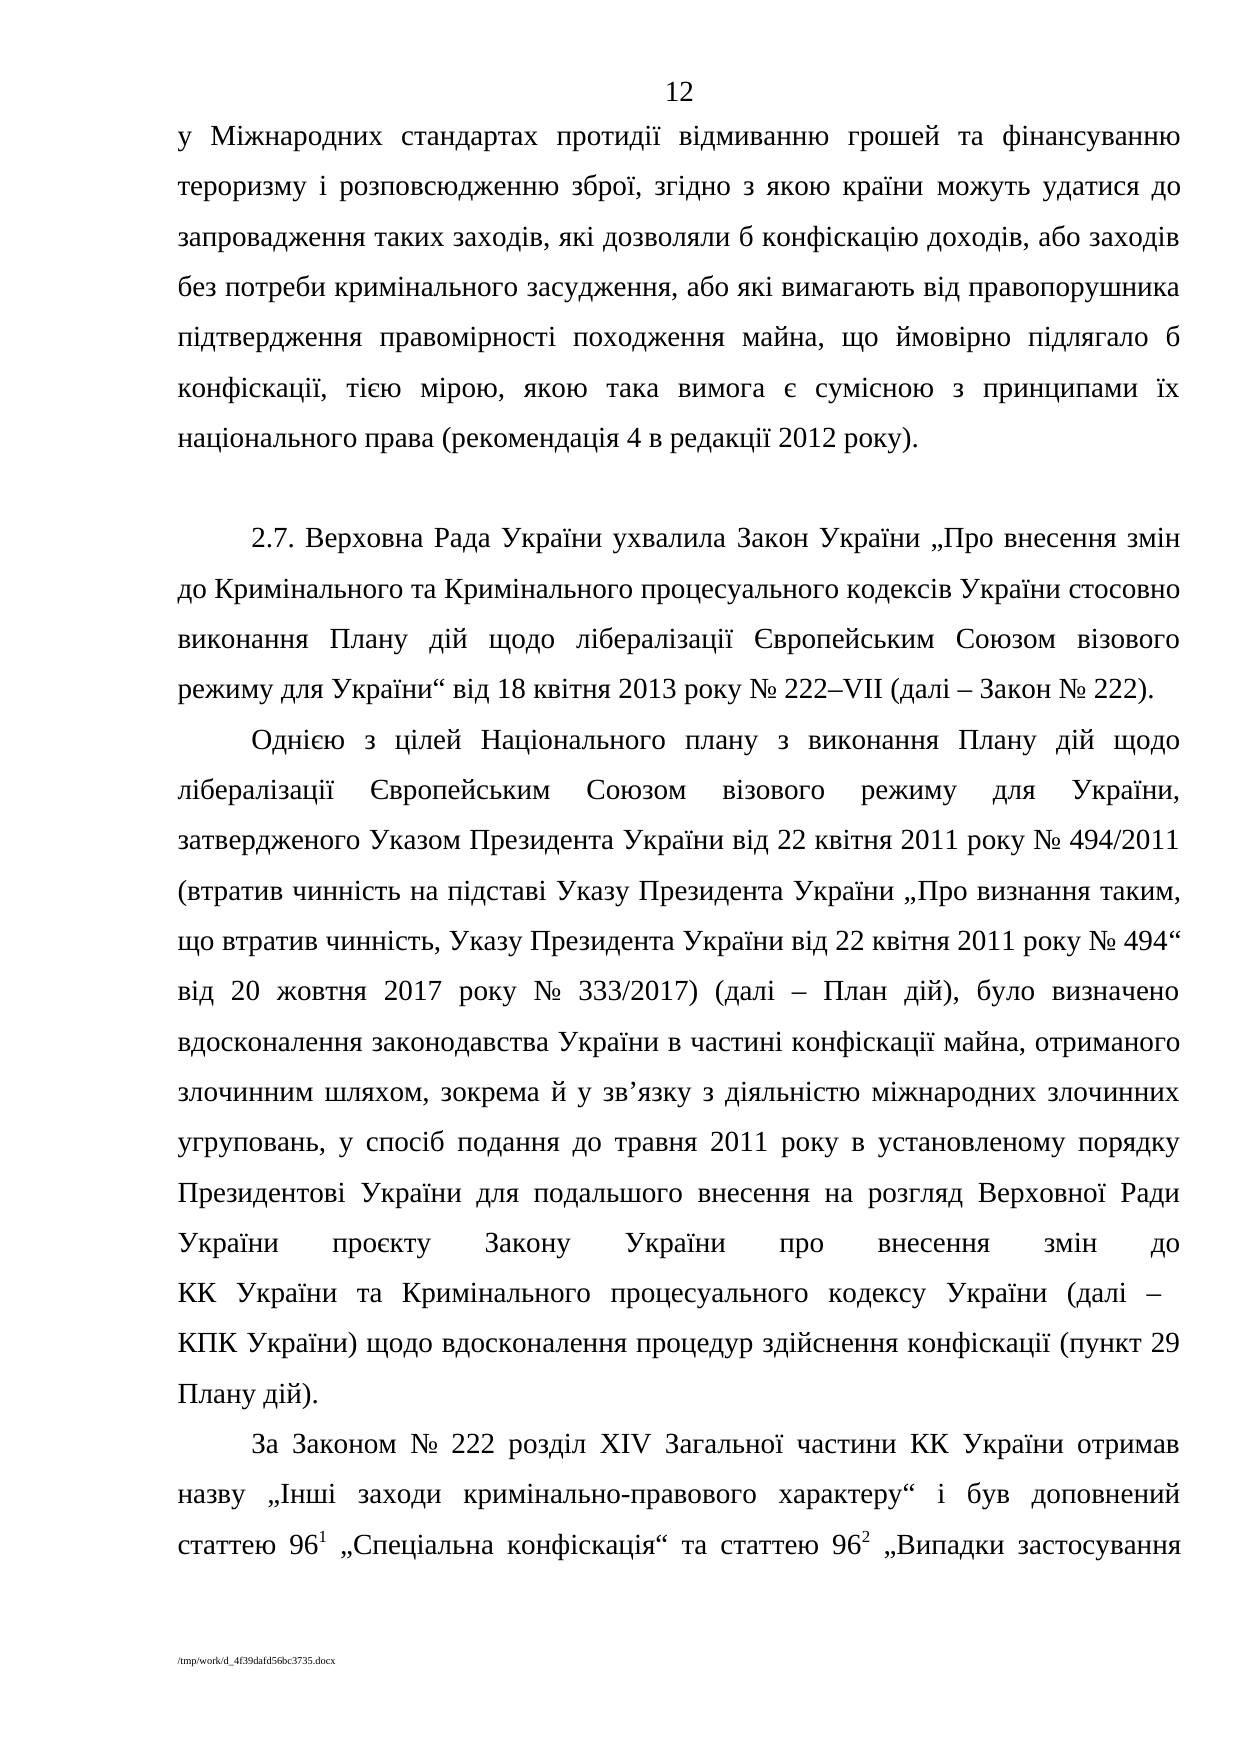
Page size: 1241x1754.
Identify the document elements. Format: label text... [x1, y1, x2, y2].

text Однією з цілей Національного плану з виконання Плану дій щодо лібералізації Європейським Союзом візового режиму для України, затвердженого Указом Президента України від 22 квітня 2011 року № 494/2011 (втратив чинність на підставі Указу Президента України „Про визнання таким, що втратив чинність, Указу Президента України від 22 квітня 2011 року № 494“ від 20 жовтня 2017 року № 333/2017) (далі – План дій), було визначено вдосконалення законодавства України в частині конфіскації майна, отриманого злочинним шляхом, зокрема й у зв’язку з діяльністю міжнародних злочинних угруповань, у спосіб подання до травня 2011 року в установленому порядку Президентові України для подальшого внесення на розгляд Верховної Ради України проєкту Закону України про внесення змін до КК України та Кримінального процесуального кодексу України (далі – КПК України) щодо вдосконалення процедур здійснення конфіскації (пункт 29 Плану дій). [177, 722, 1181, 1409]
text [177, 1426, 1181, 1560]
text 2.7. Верховна Рада України ухвалила Закон України „Про внесення змін до Кримінального та Кримінального процесуального кодексів України стосовно виконання Плану дій щодо лібералізації Європейським Союзом візового режиму для України“ від 18 квітня 2013 року № 222–VII (далі – Закон № 222). [177, 521, 1181, 705]
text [177, 152, 1181, 453]
